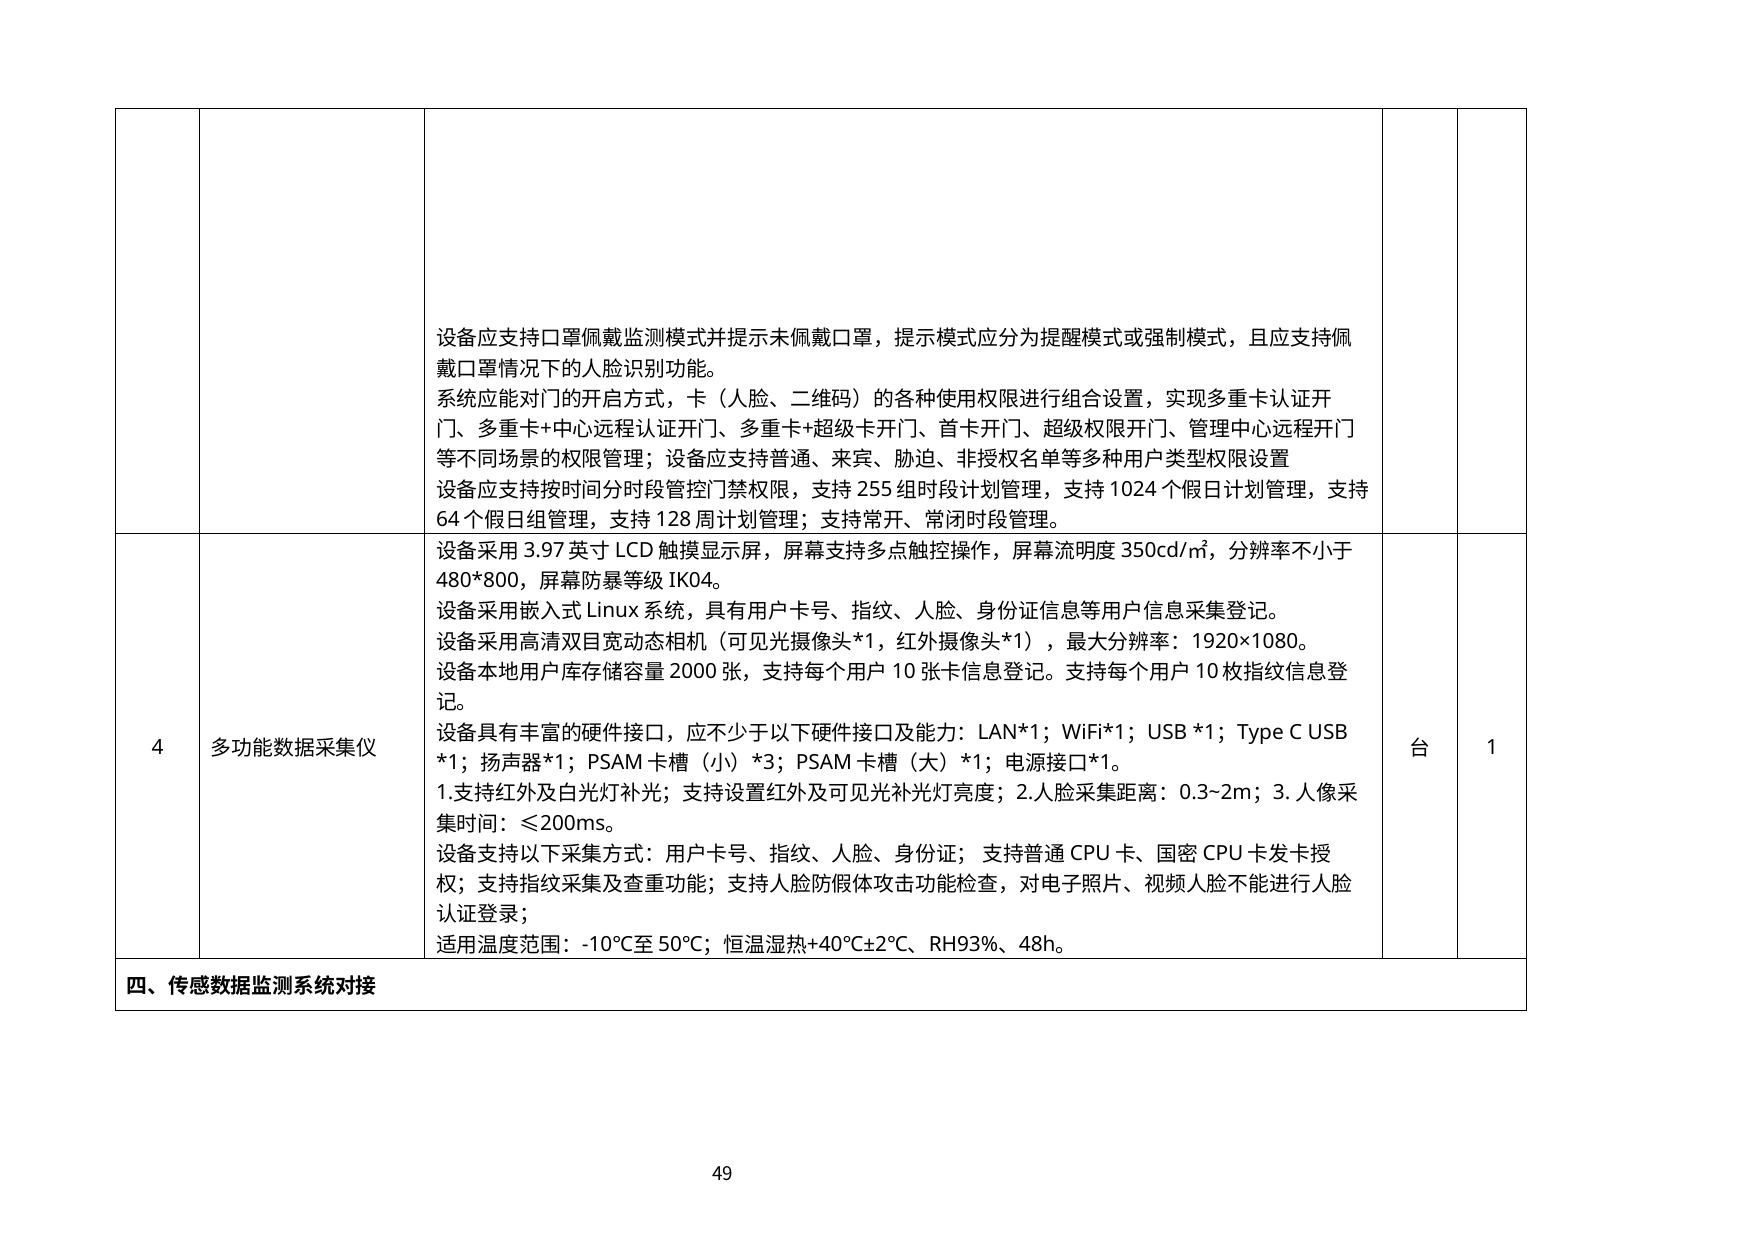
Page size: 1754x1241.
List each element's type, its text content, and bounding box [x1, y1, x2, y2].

table_cell 1 [1458, 534, 1526, 958]
table_cell 四、传感数据监测系统对接 [116, 959, 1526, 1010]
table_cell 多功能数据采集仪 [200, 534, 424, 958]
table_cell 设备采用3.97英寸LCD触摸显示屏，屏幕支持多点触控操作，屏幕流明度350cd/㎡，分辨率不小于480*800，屏幕防暴等级IK04。 设备采用嵌入式Linux系统，具有用户卡号、指纹、人脸、身份证信息等用户信息采集登记。 设备采用高清双目宽动态相机（可见光摄像头*1，红外摄像头*1），最大分辨率：1920×1080。 设备本地用户库存储容量2000张，支持每个用户10张卡信息登记。支持每个用户10枚指纹信息登记。 设备具有丰富的硬件接口，应不少于以下硬件接口及能力：LAN*1；WiFi*1；USB *1；Type C USB *1；扬声器*1；PSAM卡槽（小）*3；PSAM卡槽（大）*1；电源接口*1。 1.支持红外及白光灯补光；支持设置红外及可见光补光灯亮度；2.人脸采集距离：0.3~2m；3. 人像采集时间：≤200ms。 设备支持以下采集方式：用户卡号、指纹、人脸、身份证； 支持普通CPU卡、国密CPU卡发卡授权；支持指纹采集及查重功能；支持人脸防假体攻击功能检查，对电子照片、视频人脸不能进行人脸认证登录； 适用温度范围：-10℃至50℃；恒温湿热+40℃±2℃、RH93%、48h。 [425, 534, 1382, 958]
table_cell 台 [1383, 534, 1457, 958]
table_cell 4 [116, 534, 199, 958]
